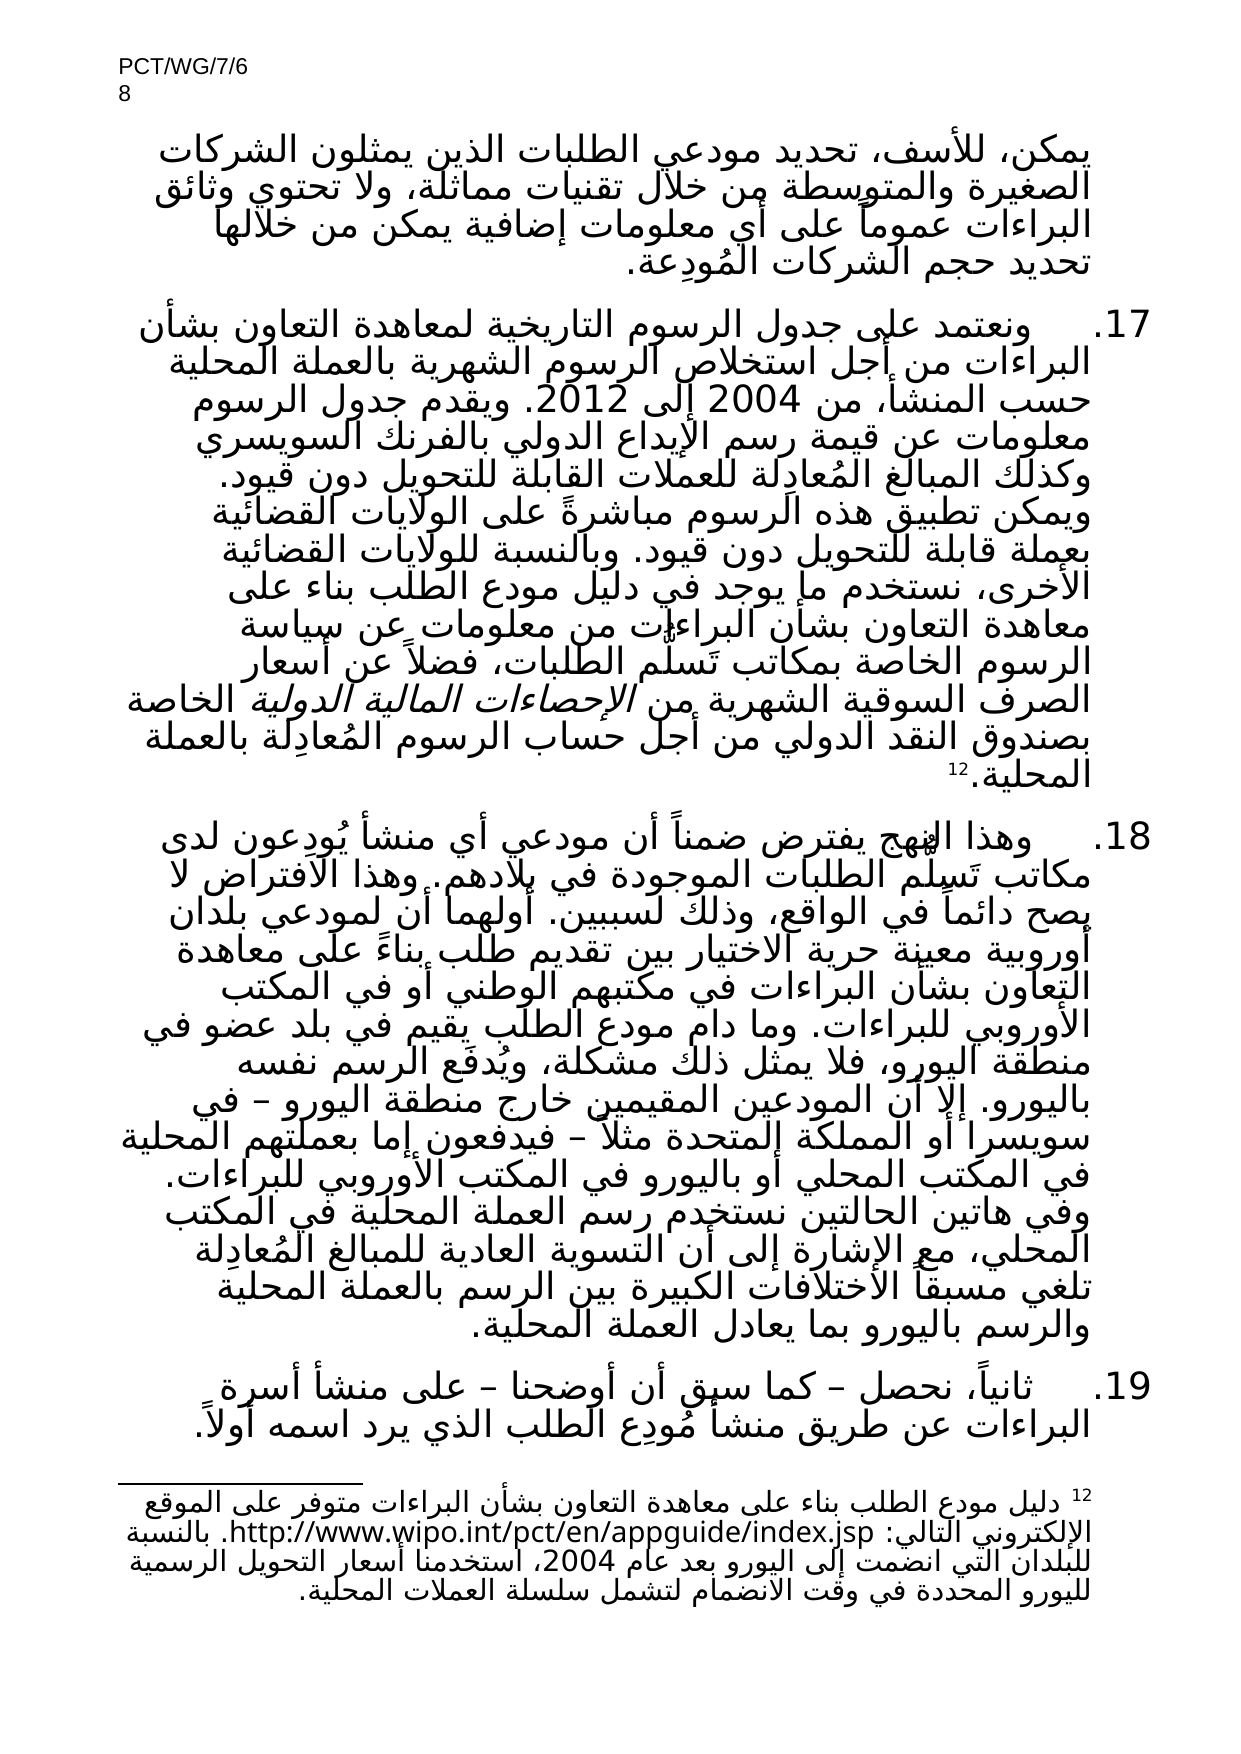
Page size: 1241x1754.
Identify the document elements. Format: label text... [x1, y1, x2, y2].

text وهذا النهج يفترض ضمناً أن مودعي أي منشأ يُودِعون لدى مكاتب تَسلُّم الطلبات الموجودة في بلادهم. وهذا الافتراض لا يصح دائماً في الواقع، وذلك لسببين. أولهما أن لمودعي بلدان أوروبية معينة حرية الاختيار بين تقديم طلب بناءً على معاهدة التعاون بشأن البراءات في مكتبهم الوطني أو في المكتب الأوروبي للبراءات. وما دام مودع الطلب يقيم في بلد عضو في منطقة اليورو، فلا يمثل ذلك مشكلة، ويُدفَع الرسم نفسه باليورو. إلا أن المودعين المقيمين خارج منطقة اليورو – في سويسرا أو المملكة المتحدة مثلاً – فيدفعون إما بعملتهم المحلية في المكتب المحلي أو باليورو في المكتب الأوروبي للبراءات. وفي هاتين الحالتين نستخدم رسم العملة المحلية في المكتب المحلي، مع الإشارة إلى أن التسوية العادية للمبالغ المُعادِلة تلغي مسبقاً الاختلافات الكبيرة بين الرسم بالعملة المحلية والرسم باليورو بما يعادل العملة المحلية. [118, 820, 1092, 1345]
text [118, 1370, 1092, 1445]
text ونعتمد على جدول الرسوم التاريخية لمعاهدة التعاون بشأن البراءات من أجل استخلاص الرسوم الشهرية بالعملة المحلية حسب المنشأ، من 2004 إلى 2012. ويقدم جدول الرسوم معلومات عن قيمة رسم الإيداع الدولي بالفرنك السويسري وكذلك المبالغ المُعادِلة للعملات القابلة للتحويل دون قيود. ويمكن تطبيق هذه الرسوم مباشرةً على الولايات القضائية بعملة قابلة للتحويل دون قيود. وبالنسبة للولايات القضائية الأخرى، نستخدم ما يوجد في دليل مودع الطلب بناء على معاهدة التعاون بشأن البراءات من معلومات عن سياسة الرسوم الخاصة بمكاتب تَسلُّم الطلبات، فضلاً عن أسعار الصرف السوقية الشهرية من الإحصاءات المالية الدولية الخاصة بصندوق النقد الدولي من أجل حساب الرسوم المُعادِلة بالعملة المحلية. [118, 307, 1092, 795]
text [118, 132, 1092, 282]
